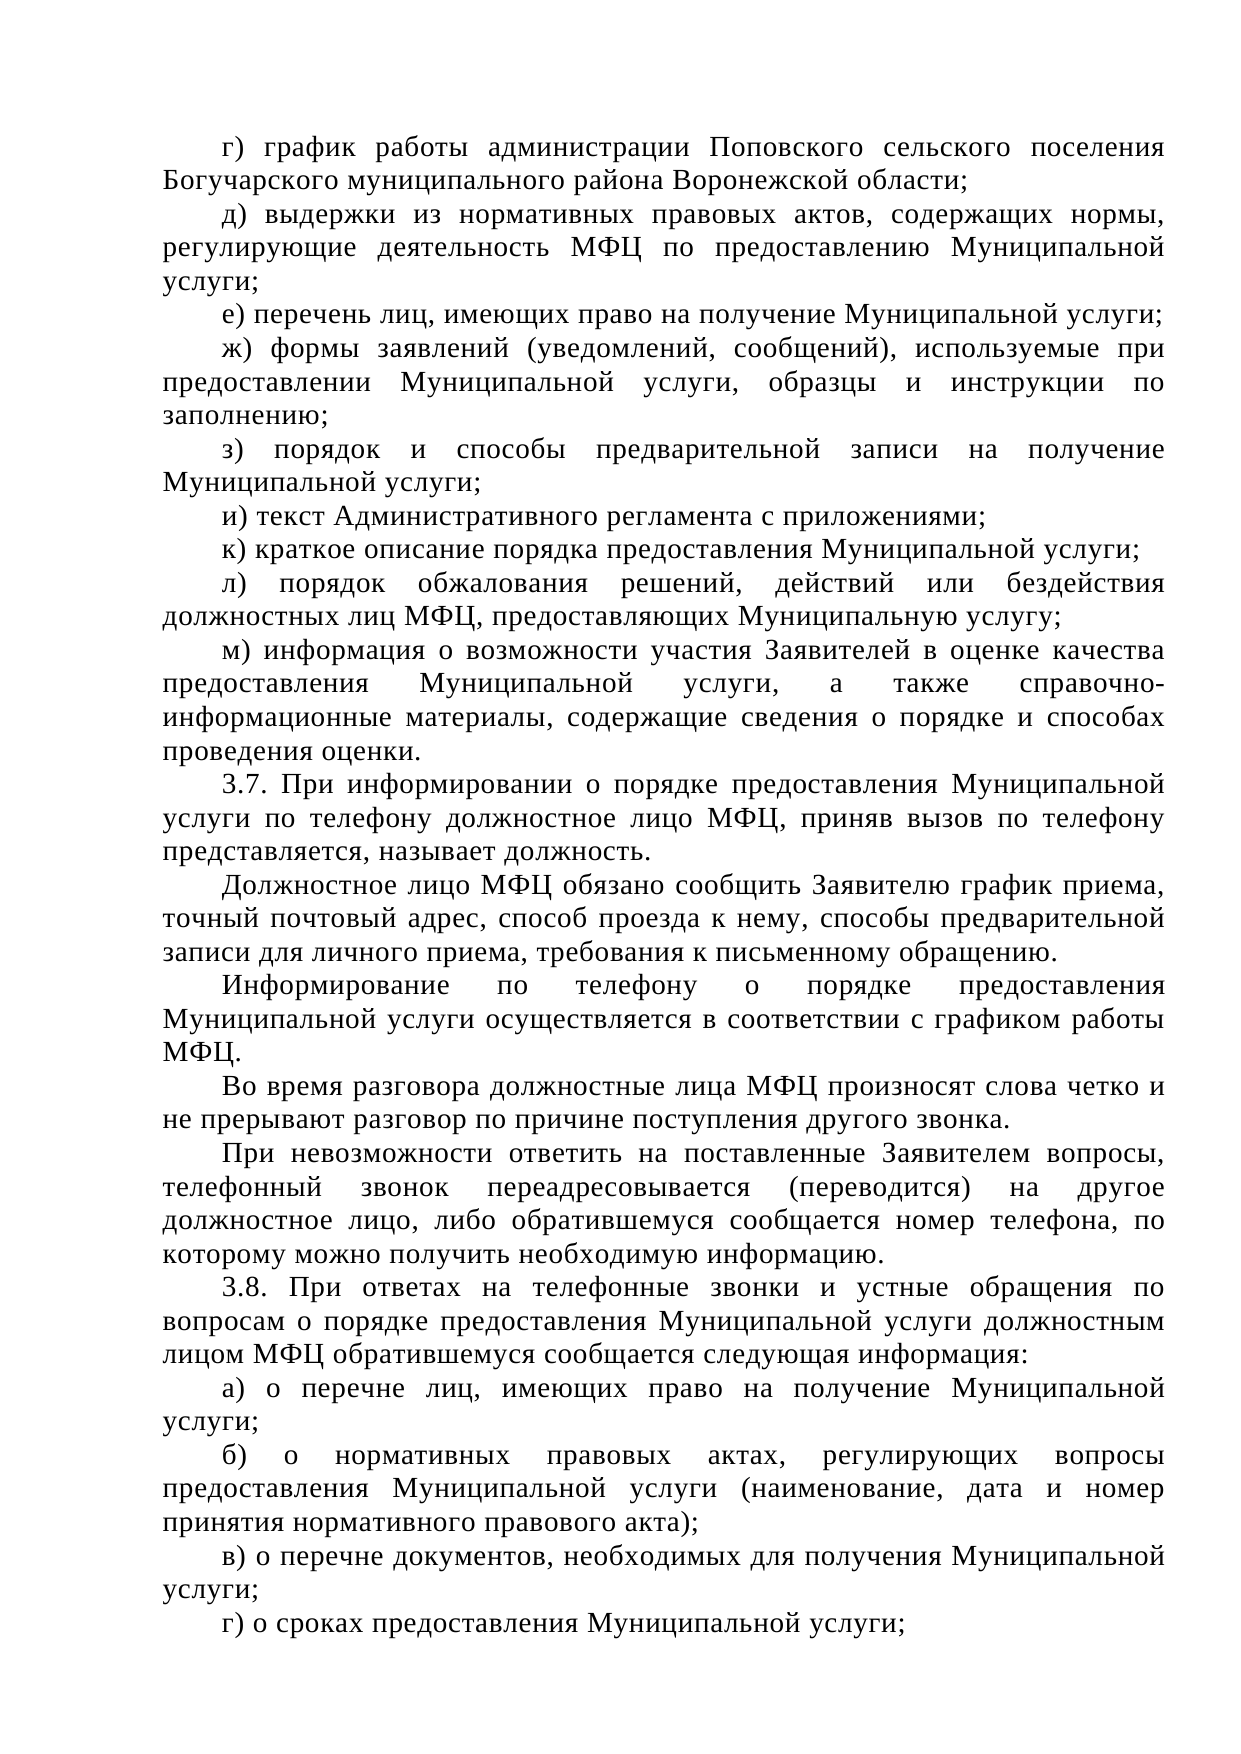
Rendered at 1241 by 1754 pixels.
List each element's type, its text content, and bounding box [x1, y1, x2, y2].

text л) порядок обжалования решений, действий или бездействия должностных лиц МФЦ, предоставляющих Муниципальную услугу; [162, 565, 1167, 632]
text Должностное лицо МФЦ обязано сообщить Заявителю график приема, точный почтовый адрес, способ проезда к нему, способы предварительной записи для личного приема, требования к письменному обращению. [162, 867, 1167, 967]
text в) о перечне документов, необходимых для получения Муниципальной услуги; [162, 1538, 1167, 1605]
text б) о нормативных правовых актах, регулирующих вопросы предоставления Муниципальной услуги (наименование, дата и номер принятия нормативного правового акта); [162, 1437, 1167, 1538]
text к) краткое описание порядка предоставления Муниципальной услуги; [162, 531, 1167, 565]
text а) о перечне лиц, имеющих право на получение Муниципальной услуги; [162, 1370, 1167, 1437]
text г) о сроках предоставления Муниципальной услуги; [162, 1605, 1167, 1638]
text м) информация о возможности участия Заявителей в оценке качества предоставления Муниципальной услуги, а также справочно-информационные материалы, содержащие сведения о порядке и способах проведения оценки. [162, 632, 1167, 766]
text г) график работы администрации Поповского сельского поселения Богучарского муниципального района Воронежской области; [162, 129, 1167, 196]
text з) порядок и способы предварительной записи на получение Муниципальной услуги; [162, 431, 1167, 498]
text Во время разговора должностные лица МФЦ произносят слова четко и не прерывают разговор по причине поступления другого звонка. [162, 1068, 1167, 1135]
text и) текст Административного регламента с приложениями; [162, 498, 1167, 531]
text 3.8. При ответах на телефонные звонки и устные обращения по вопросам о порядке предоставления Муниципальной услуги должностным лицом МФЦ обратившемуся сообщается следующая информация: [162, 1269, 1167, 1370]
text При невозможности ответить на поставленные Заявителем вопросы, телефонный звонок переадресовывается (переводится) на другое должностное лицо, либо обратившемуся сообщается номер телефона, по которому можно получить необходимую информацию. [162, 1135, 1167, 1269]
text е) перечень лиц, имеющих право на получение Муниципальной услуги; [162, 297, 1167, 330]
text д) выдержки из нормативных правовых актов, содержащих нормы, регулирующие деятельность МФЦ по предоставлению Муниципальной услуги; [162, 196, 1167, 297]
text Информирование по телефону о порядке предоставления Муниципальной услуги осуществляется в соответствии с графиком работы МФЦ. [162, 967, 1167, 1068]
text ж) формы заявлений (уведомлений, сообщений), используемые при предоставлении Муниципальной услуги, образцы и инструкции по заполнению; [162, 330, 1167, 431]
text 3.7. При информировании о порядке предоставления Муниципальной услуги по телефону должностное лицо МФЦ, приняв вызов по телефону представляется, называет должность. [162, 766, 1167, 867]
